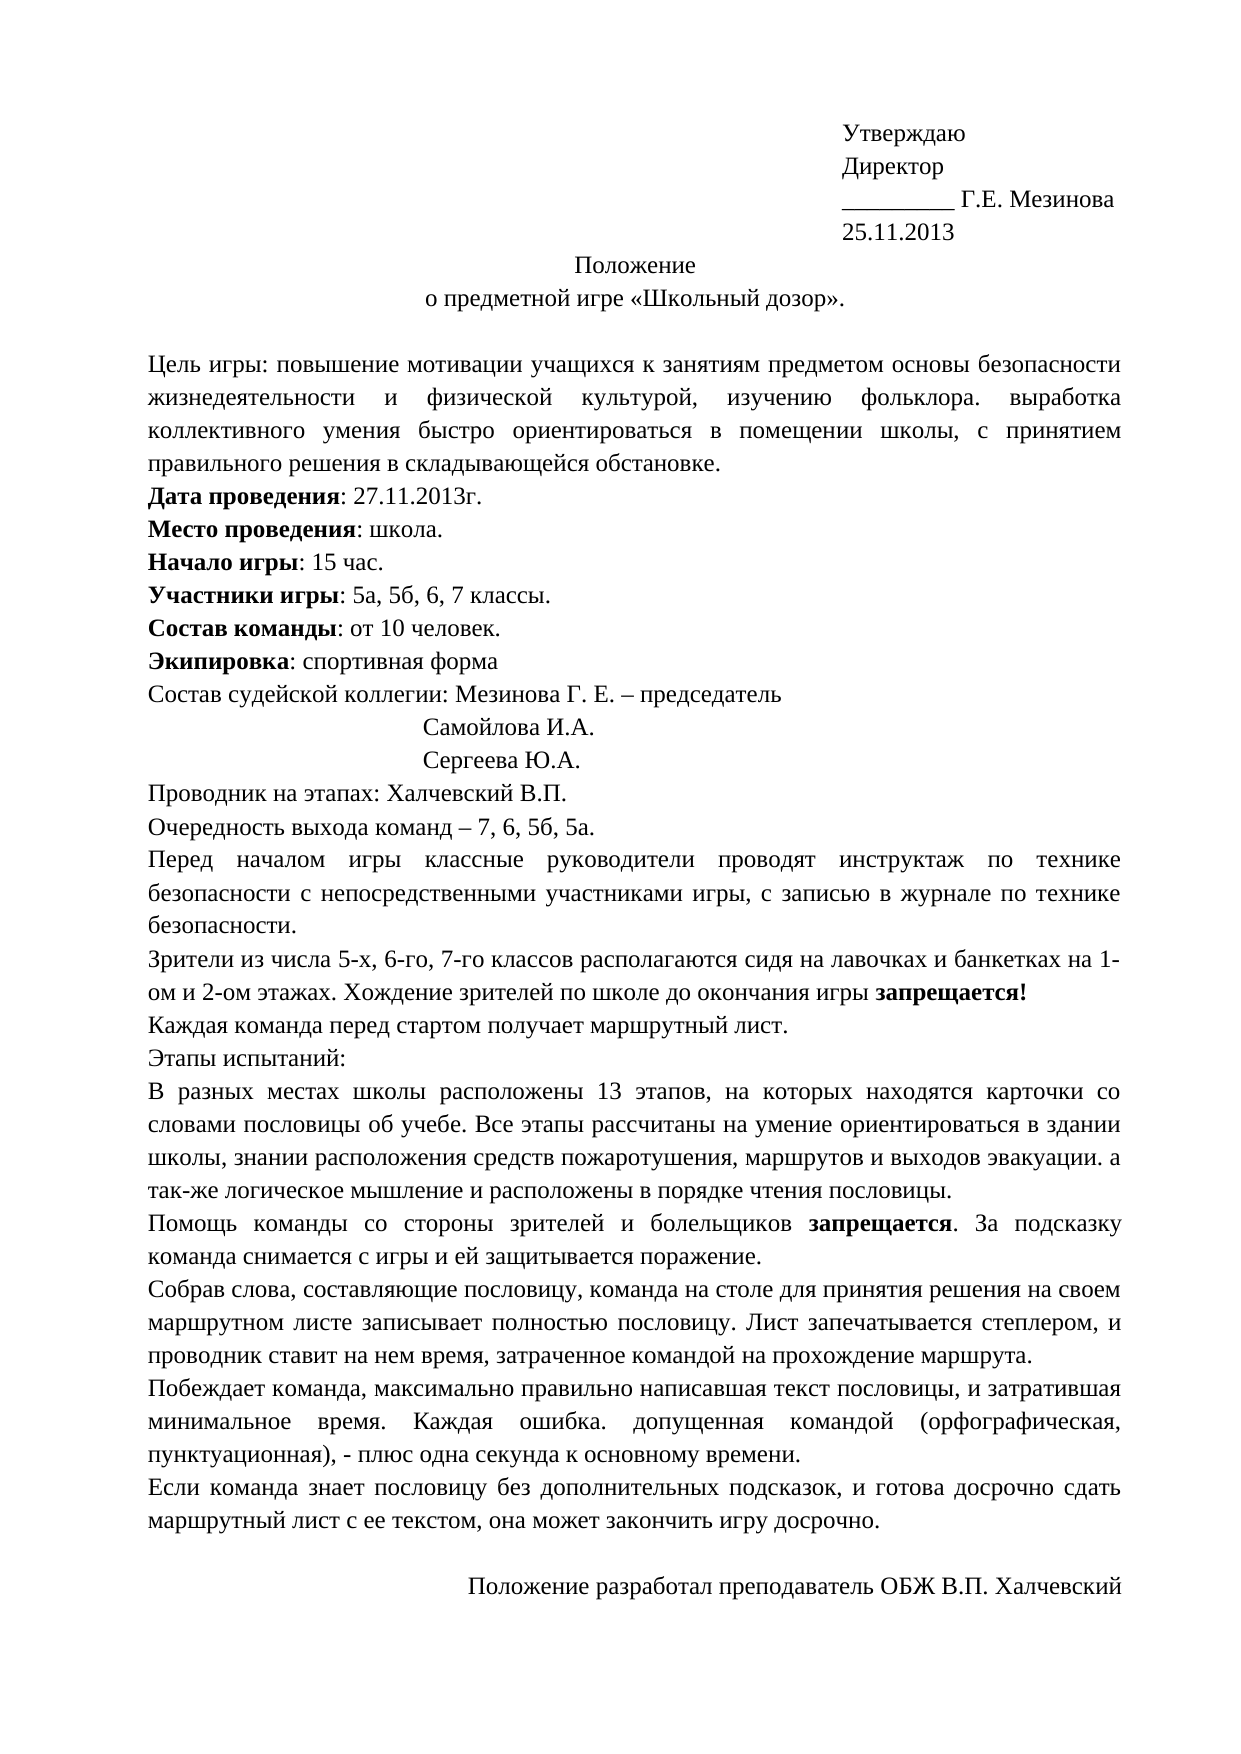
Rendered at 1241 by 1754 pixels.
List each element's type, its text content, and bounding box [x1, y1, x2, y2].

text Начало игры: 15 час. [148, 547, 1122, 576]
text Самойлова И.А. [148, 712, 1122, 741]
text В разных местах школы расположены 13 этапов, на которых находятся карточки со словами пословицы об учебе. Все этапы рассчитаны на умение ориентироваться в здании школы, знании расположения средств пожаротушения, маршрутов и выходов эвакуации. а так-же логическое мышление и расположены в порядке чтения пословицы. [148, 1076, 1122, 1203]
text Состав судейской коллегии: Мезинова Г. Е. – председатель [148, 679, 1122, 708]
text Участники игры: 5а, 5б, 6, 7 классы. [148, 580, 1122, 609]
text Место проведения: школа. [148, 514, 1122, 543]
text _________ Г.Е. Мезинова [842, 184, 1122, 213]
text Собрав слова, составляющие пословицу, команда на столе для принятия решения на своем маршрутном листе записывает полностью пословицу. Лист запечатывается степлером, и проводник ставит на нем время, затраченное командой на прохождение маршрута. [148, 1274, 1122, 1369]
text Экипировка: спортивная форма [148, 646, 1122, 675]
text Перед началом игры классные руководители проводят инструктаж по технике безопасности с непосредственными участниками игры, с записью в журнале по технике безопасности. [148, 844, 1122, 939]
text Положение разработал преподаватель ОБЖ В.П. Халчевский [148, 1571, 1122, 1600]
text о предметной игре «Школьный дозор». [148, 283, 1122, 312]
text Очередность выхода команд – 7, 6, 5б, 5а. [148, 812, 1122, 840]
text Этапы испытаний: [148, 1043, 1122, 1071]
text Каждая команда перед стартом получает маршрутный лист. [148, 1010, 1122, 1038]
text Дата проведения: 27.11.2013г. [148, 481, 1122, 510]
text Если команда знает пословицу без дополнительных подсказок, и готова досрочно сдать маршрутный лист с ее текстом, она может закончить игру досрочно. [148, 1472, 1122, 1534]
text Зрители из числа 5-х, 6-го, 7-го классов располагаются сидя на лавочках и банкетках на 1-ом и 2-ом этажах. Хождение зрителей по школе до окончания игры запрещается! [148, 944, 1122, 1005]
text Утверждаю [842, 118, 1122, 147]
text Побеждает команда, максимально правильно написавшая текст пословицы, и затратившая минимальное время. Каждая ошибка. допущенная командой (орфографическая, пунктуационная), - плюс одна секунда к основному времени. [148, 1373, 1122, 1468]
text Директор [842, 151, 1122, 180]
text 25.11.2013 [842, 217, 1122, 246]
text Помощь команды со стороны зрителей и болельщиков запрещается. За подсказку команда снимается с игры и ей защитывается поражение. [148, 1208, 1122, 1269]
text Сергеева Ю.А. [148, 746, 1122, 774]
text Положение [148, 250, 1122, 279]
text Цель игры: повышение мотивации учащихся к занятиям предметом основы безопасности жизнедеятельности и физической культурой, изучению фольклора. выработка коллективного умения быстро ориентироваться в помещении школы, с принятием правильного решения в складывающейся обстановке. [148, 349, 1122, 477]
text Состав команды: от 10 человек. [148, 613, 1122, 642]
text Проводник на этапах: Халчевский В.П. [148, 778, 1122, 807]
